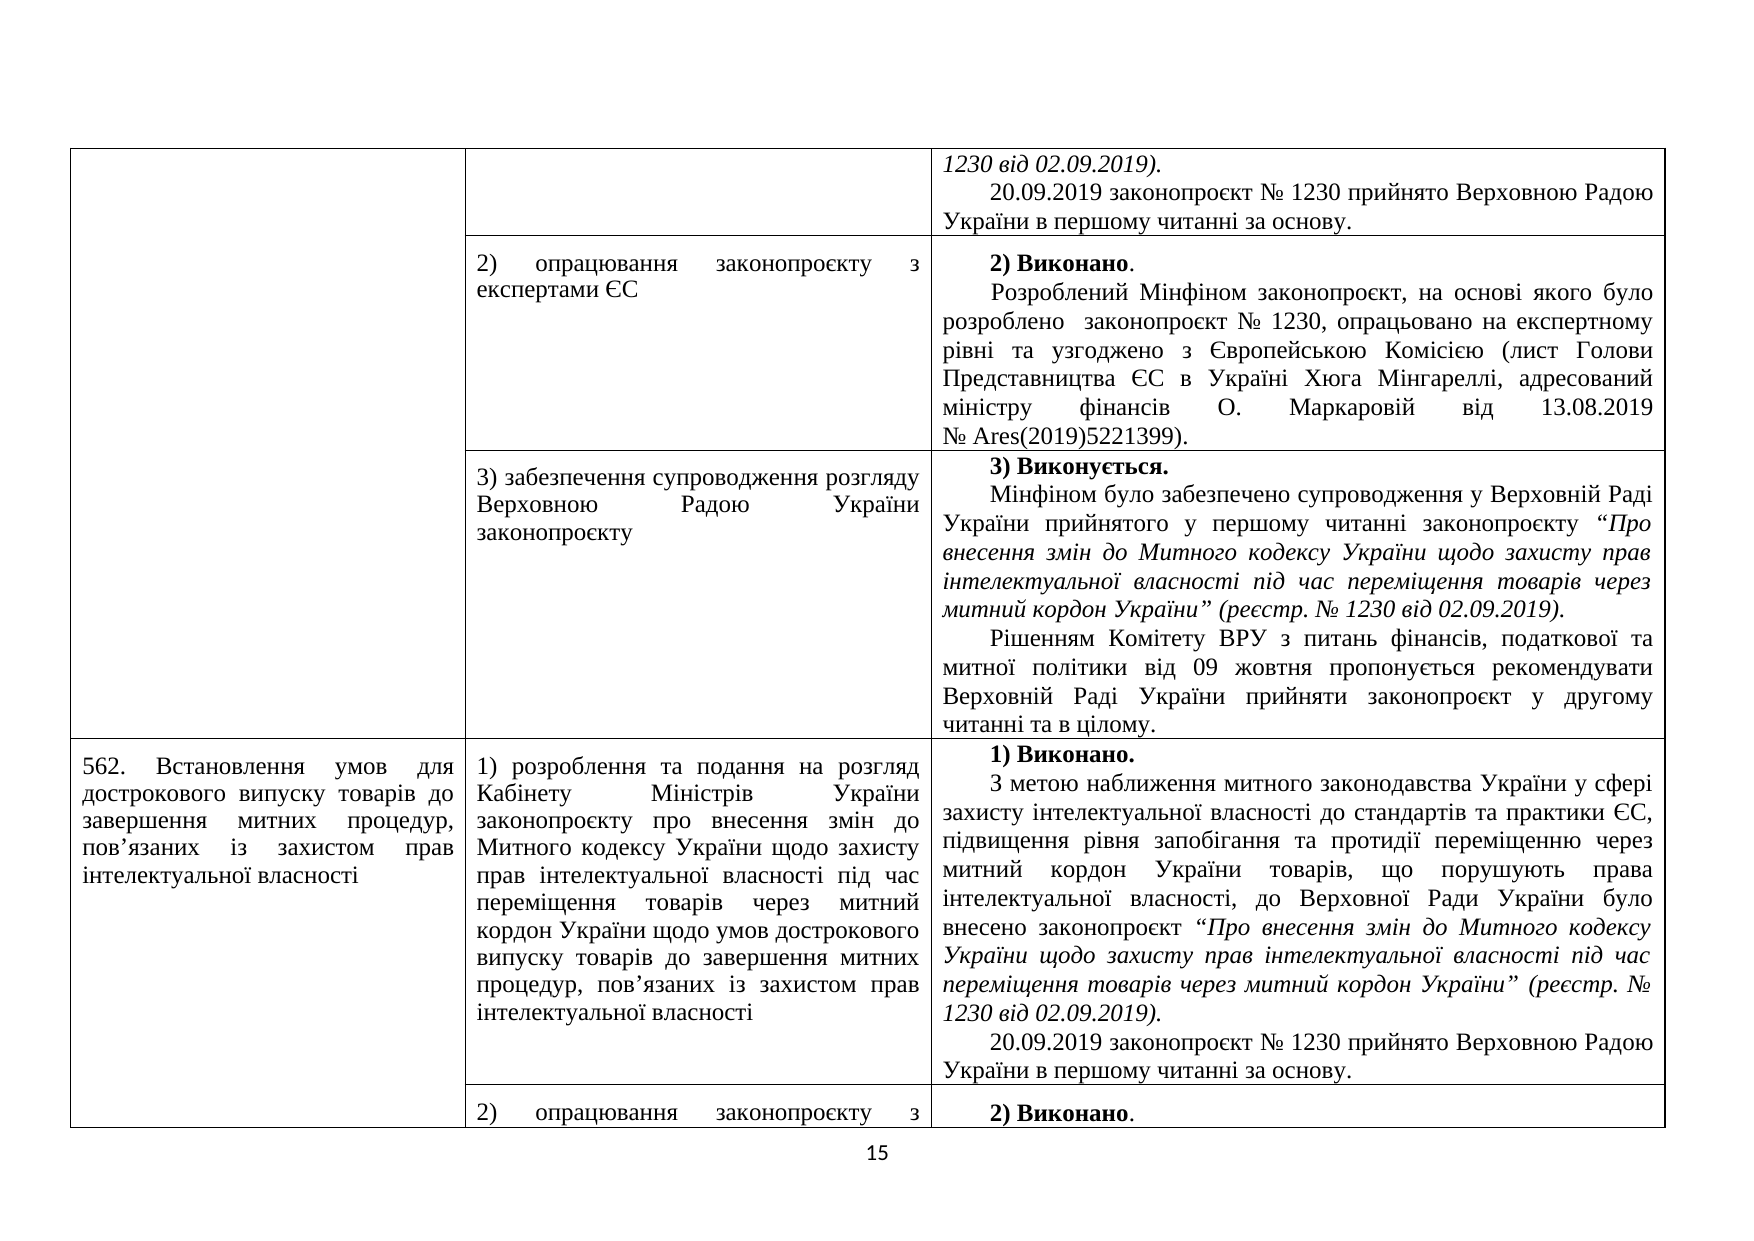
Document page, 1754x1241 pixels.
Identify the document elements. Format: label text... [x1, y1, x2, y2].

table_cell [466, 1085, 931, 1127]
table_cell 3) Виконується. Мінфіном було забезпечено супроводження у Верховній Раді України прийнятого у першому читанні законопроєкту “Про внесення змін до Митного кодексу України щодо захисту прав інтелектуальної власності під час переміщення товарів через митний кордон України” (реєстр. № 1230 від 02.09.2019). Рішенням Комітету ВРУ з питань фінансів, податкової та митної політики від 09 жовтня пропонується рекомендувати Верховній Раді України прийняти законопроєкт у другому читанні та в цілому. [932, 451, 1664, 738]
table_cell 3) забезпечення супроводження розгляду Верховною Радою України законопроєкту [466, 451, 931, 738]
table_cell 1) розроблення та подання на розгляд Кабінету Міністрів України законопроєкту про внесення змін до Митного кодексу України щодо захисту прав інтелектуальної власності під час переміщення товарів через митний кордон України щодо умов дострокового випуску товарів до завершення митних процедур, пов’язаних із захистом прав інтелектуальної власності [466, 739, 931, 1084]
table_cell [71, 149, 465, 738]
table_cell 562. Встановлення умов для дострокового випуску товарів до завершення митних процедур, пов’язаних із захистом прав інтелектуальної власності [71, 739, 465, 1127]
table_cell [466, 149, 931, 235]
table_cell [932, 1085, 1664, 1127]
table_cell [932, 149, 1664, 235]
table_cell 2) опрацювання законопроєкту з експертами ЄС [466, 236, 931, 450]
